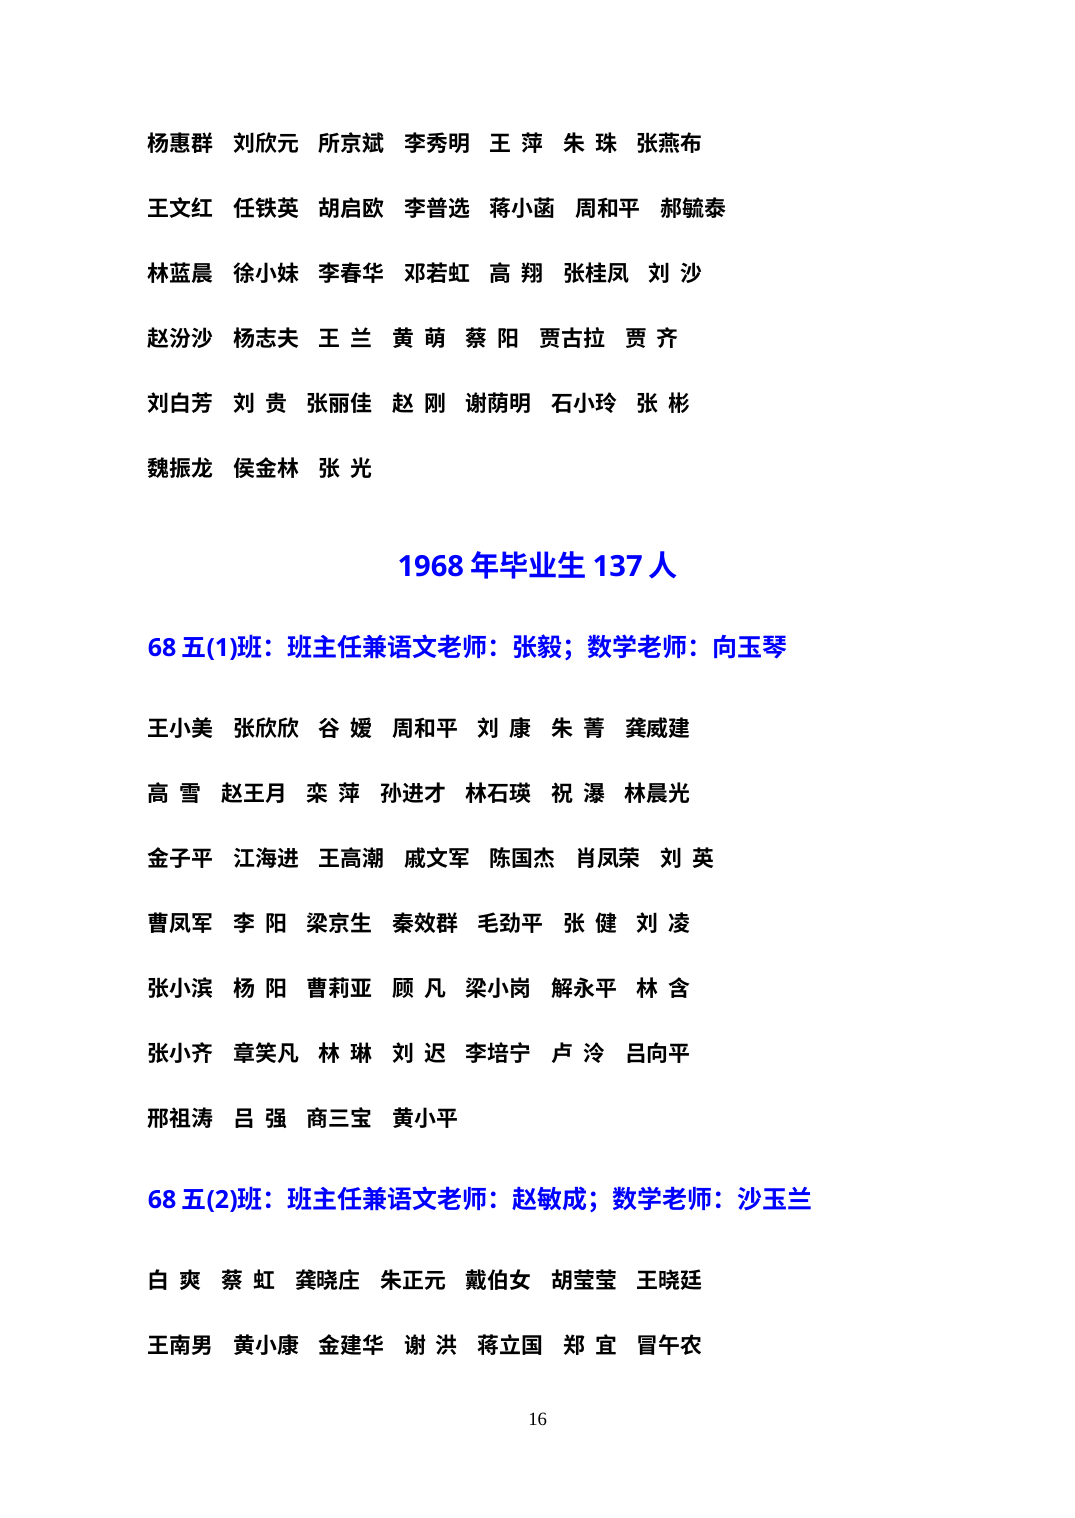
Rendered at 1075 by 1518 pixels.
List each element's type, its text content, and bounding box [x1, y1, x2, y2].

text 林蓝晨 徐小妹 李春华 邓若虹 高 翔 张桂凤 刘 沙 [148, 255, 927, 288]
text 金子平 江海进 王高潮 戚文军 陈国杰 肖凤荣 刘 英 [148, 840, 927, 873]
text 白 爽 蔡 虹 龚晓庄 朱正元 戴伯女 胡莹莹 王晓廷 [148, 1263, 927, 1295]
text 1968年毕业生137人 [148, 531, 927, 596]
text 王南男 黄小康 金建华 谢 洪 蒋立国 郑 宜 冒午农 [148, 1328, 927, 1360]
text 王文红 任铁英 胡启欧 李普选 蒋小菡 周和平 郝毓泰 [148, 190, 927, 223]
text 曹凤军 李 阳 梁京生 秦效群 毛劲平 张 健 刘 凌 [148, 905, 927, 938]
text 赵汾沙 杨志夫 王 兰 黄 萌 蔡 阳 贾古拉 贾 齐 [148, 320, 927, 353]
text 杨惠群 刘欣元 所京斌 李秀明 王 萍 朱 珠 张燕布 [148, 125, 927, 158]
text 高 雪 赵王月 栾 萍 孙进才 林石瑛 祝 瀑 林晨光 [148, 775, 927, 808]
text 魏振龙 侯金林 张 光 [148, 450, 927, 483]
text 张小齐 章笑凡 林 琳 刘 迟 李培宁 卢 泠 吕向平 [148, 1035, 927, 1068]
text 68五(2)班：班主任兼语文老师：赵敏成；数学老师：沙玉兰 [148, 1165, 927, 1230]
text 刘白芳 刘 贵 张丽佳 赵 刚 谢荫明 石小玲 张 彬 [148, 385, 927, 418]
text 68五(1)班：班主任兼语文老师：张毅；数学老师：向玉琴 [148, 613, 927, 678]
text 王小美 张欣欣 谷 嫒 周和平 刘 康 朱 菁 龚威建 [148, 710, 927, 743]
text 张小滨 杨 阳 曹莉亚 顾 凡 梁小岗 解永平 林 含 [148, 970, 927, 1003]
text 邢祖涛 吕 强 商三宝 黄小平 [148, 1100, 927, 1133]
